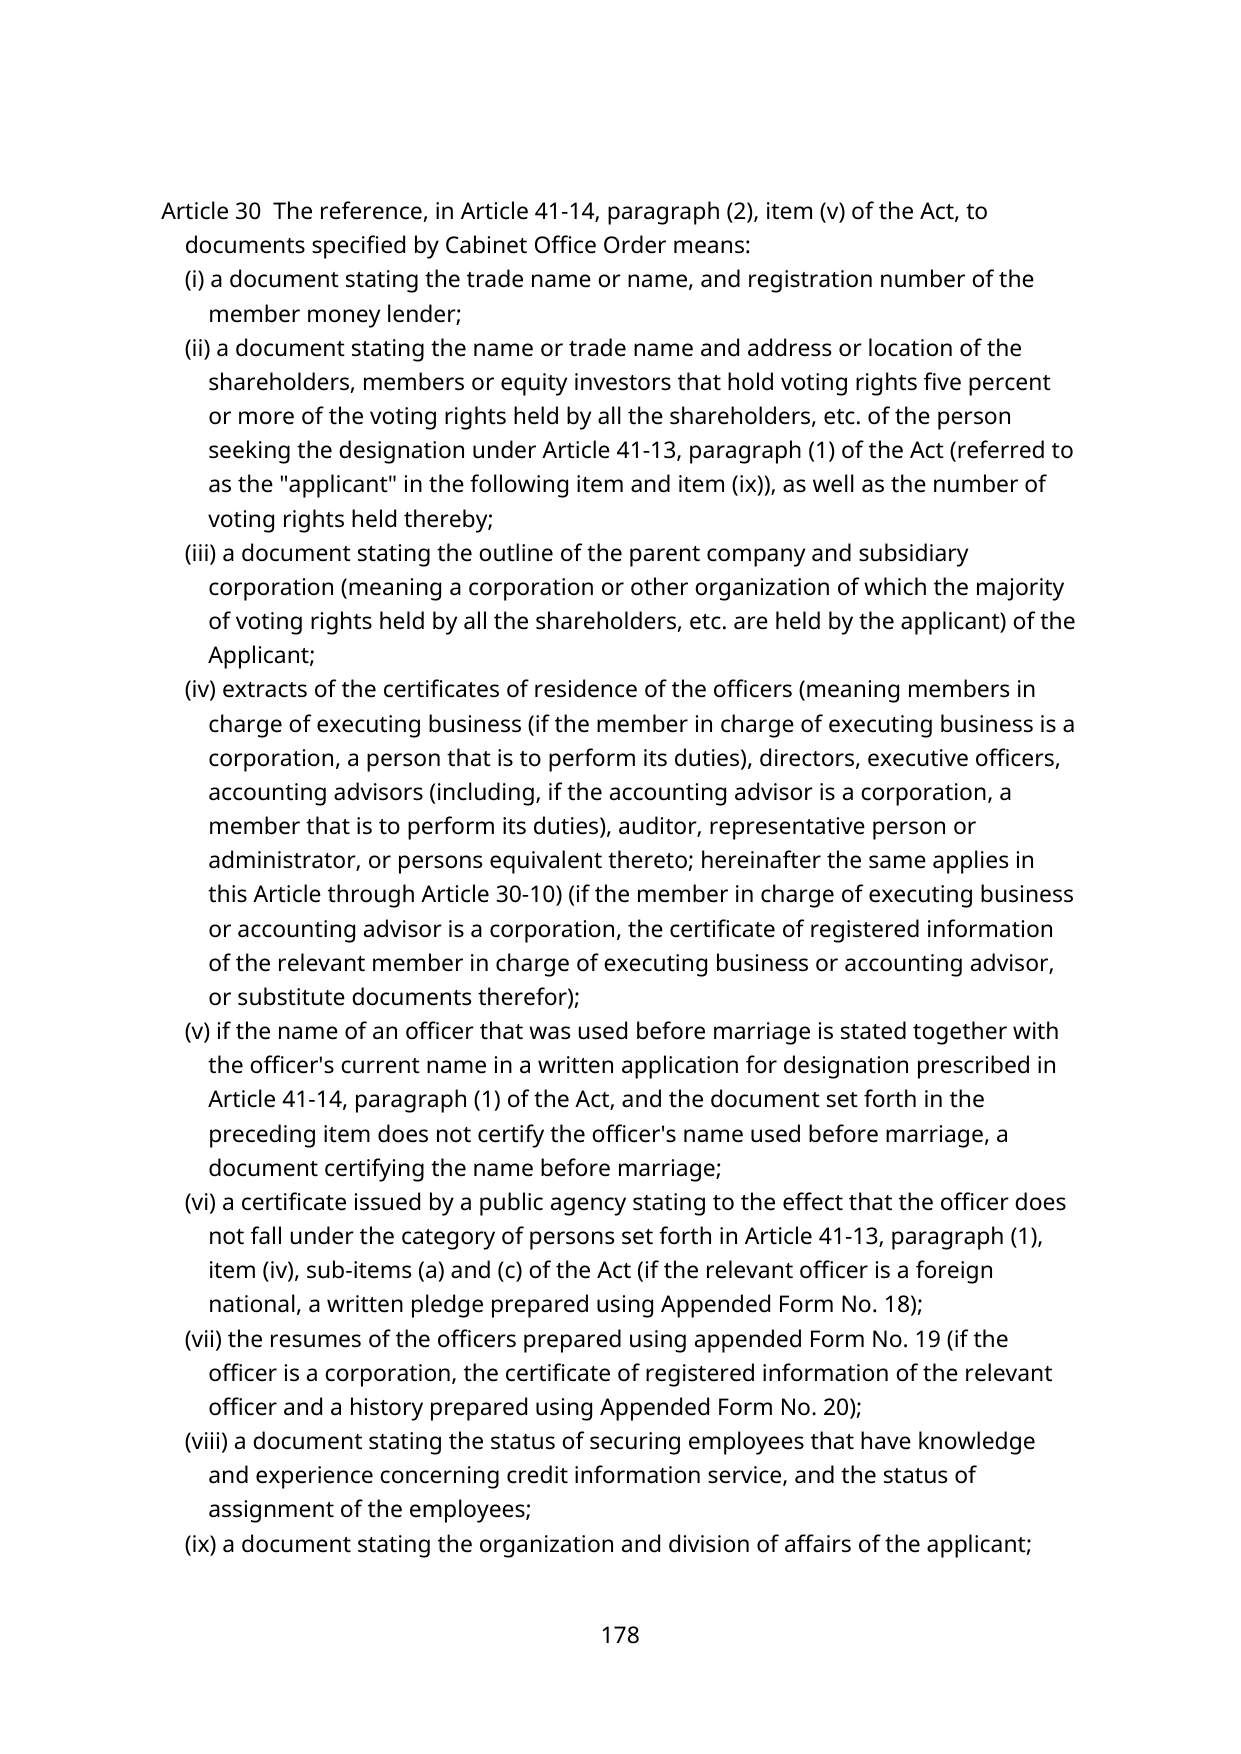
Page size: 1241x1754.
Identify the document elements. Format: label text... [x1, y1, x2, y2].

text (iii) a document stating the outline of the parent company and subsidiary corporation (meaning a corporation or other organization of which the majority of voting rights held by all the shareholders, etc. are held by the applicant) of the Applicant; [184, 535, 1079, 672]
text (vii) the resumes of the officers prepared using appended Form No. 19 (if the officer is a corporation, the certificate of registered information of the relevant officer and a history prepared using Appended Form No. 20); [184, 1321, 1079, 1424]
text Article 30 The reference, in Article 41-14, paragraph (2), item (v) of the Act, to documents specified by Cabinet Office Order means: [161, 194, 1079, 262]
text (ii) a document stating the name or trade name and address or location of the shareholders, members or equity investors that hold voting rights five percent or more of the voting rights held by all the shareholders, etc. of the person seeking the designation under Article 41-13, paragraph (1) of the Act (referred to as the "applicant" in the following item and item (ix)), as well as the number of voting rights held thereby; [184, 330, 1079, 535]
text (vi) a certificate issued by a public agency stating to the effect that the officer does not fall under the category of persons set forth in Article 41-13, paragraph (1), item (iv), sub-items (a) and (c) of the Act (if the relevant officer is a foreign national, a written pledge prepared using Appended Form No. 18); [184, 1184, 1079, 1321]
text (v) if the name of an officer that was used before marriage is stated together with the officer's current name in a written application for designation prescribed in Article 41-14, paragraph (1) of the Act, and the document set forth in the preceding item does not certify the officer's name used before marriage, a document certifying the name before marriage; [184, 1014, 1079, 1184]
text (ix) a document stating the organization and division of affairs of the applicant; [184, 1526, 1079, 1560]
text (i) a document stating the trade name or name, and registration number of the member money lender; [184, 262, 1079, 330]
text (viii) a document stating the status of securing employees that have knowledge and experience concerning credit information service, and the status of assignment of the employees; [184, 1424, 1079, 1526]
text (iv) extracts of the certificates of residence of the officers (meaning members in charge of executing business (if the member in charge of executing business is a corporation, a person that is to perform its duties), directors, executive officers, accounting advisors (including, if the accounting advisor is a corporation, a member that is to perform its duties), auditor, representative person or administrator, or persons equivalent thereto; hereinafter the same applies in this Article through Article 30-10) (if the member in charge of executing business or accounting advisor is a corporation, the certificate of registered information of the relevant member in charge of executing business or accounting advisor, or substitute documents therefor); [184, 672, 1079, 1014]
